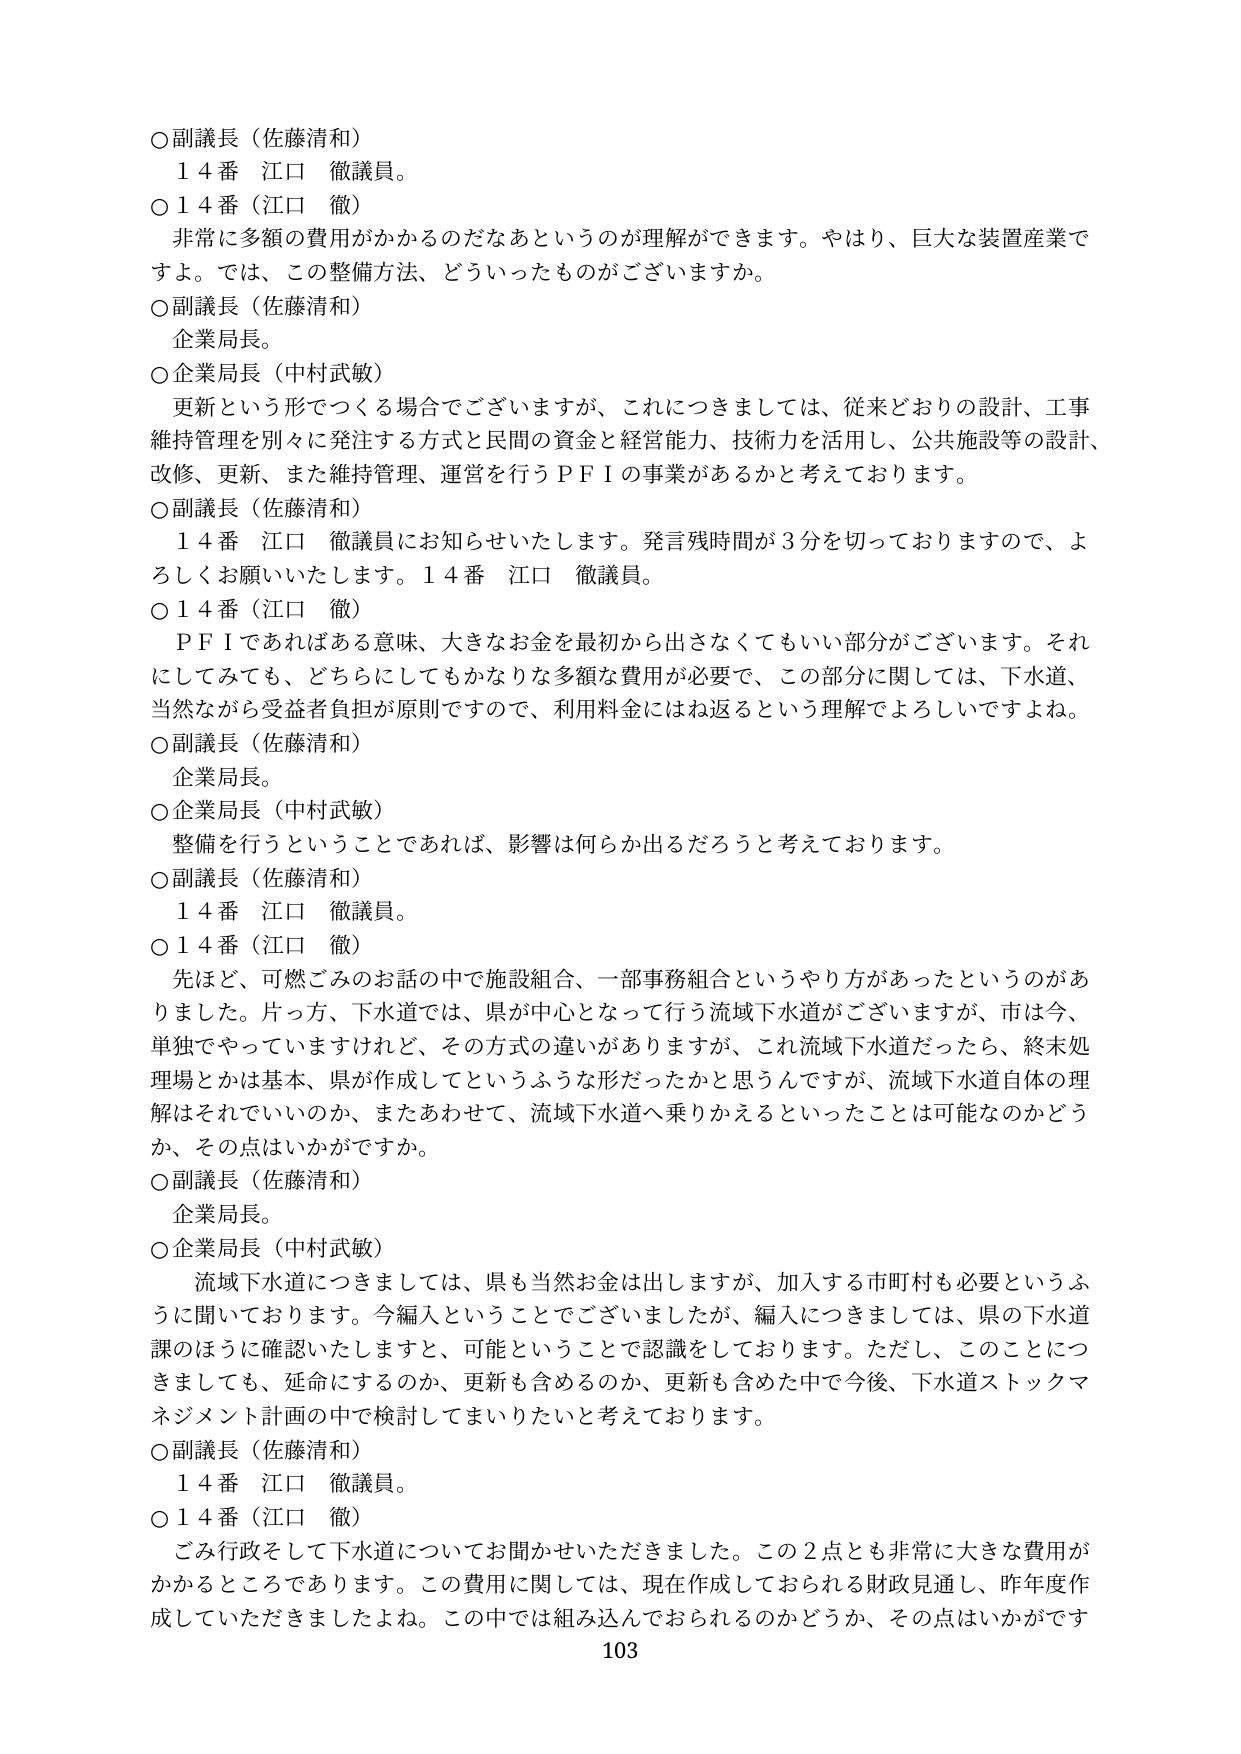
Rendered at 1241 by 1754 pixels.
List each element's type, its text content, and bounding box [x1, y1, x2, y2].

text ○副議長（佐藤清和） [150, 1163, 1090, 1196]
text ○副議長（佐藤清和） [150, 120, 1090, 153]
text ○１４番（江口 徹） [150, 591, 1090, 624]
text ○企業局長（中村武敏） [150, 355, 1090, 389]
text ＰＦＩであればある意味、大きなお金を最初から出さなくてもいい部分がございます。それにしてみても、どちらにしてもかなりな多額な費用が必要で、この部分に関しては、下水道、当然ながら受益者負担が原則ですので、利用料金にはね返るという理解でよろしいですよね。 [150, 624, 1090, 725]
text 企業局長。 [150, 322, 1090, 355]
text ○副議長（佐藤清和） [150, 288, 1090, 322]
text １４番 江口 徹議員。 [150, 893, 1090, 927]
text ○副議長（佐藤清和） [150, 490, 1090, 523]
text ○副議長（佐藤清和） [150, 860, 1090, 893]
text 先ほど、可燃ごみのお話の中で施設組合、一部事務組合というやり方があったというのがありました。片っ方、下水道では、県が中心となって行う流域下水道がございますが、市は今、単独でやっていますけれど、その方式の違いがありますが、これ流域下水道だったら、終末処理場とかは基本、県が作成してというふうな形だったかと思うんですが、流域下水道自体の理解はそれでいいのか、またあわせて、流域下水道へ乗りかえるといったことは可能なのかどうか、その点はいかがですか。 [150, 961, 1090, 1163]
text 企業局長。 [150, 759, 1090, 793]
text 企業局長。 [150, 1196, 1090, 1230]
text 非常に多額の費用がかかるのだなあというのが理解ができます。やはり、巨大な装置産業ですよ。では、この整備方法、どういったものがございますか。 [150, 221, 1090, 288]
text 整備を行うということであれば、影響は何らか出るだろうと考えております。 [150, 826, 1090, 860]
text １４番 江口 徹議員にお知らせいたします。発言残時間が３分を切っておりますので、よろしくお願いいたします。１４番 江口 徹議員。 [150, 523, 1090, 591]
text ○副議長（佐藤清和） [150, 725, 1090, 759]
text ○１４番（江口 徹） [150, 187, 1090, 221]
text 流域下水道につきましては、県も当然お金は出しますが、加入する市町村も必要というふうに聞いております。今編入ということでございましたが、編入につきましては、県の下水道課のほうに確認いたしますと、可能ということで認識をしております。ただし、このことにつきましても、延命にするのか、更新も含めるのか、更新も含めた中で今後、下水道ストックマネジメント計画の中で検討してまいりたいと考えております。 [150, 1264, 1090, 1432]
text ○副議長（佐藤清和） [150, 1432, 1090, 1466]
text 更新という形でつくる場合でございますが、これにつきましては、従来どおりの設計、工事維持管理を別々に発注する方式と民間の資金と経営能力、技術力を活用し、公共施設等の設計、改修、更新、また維持管理、運営を行うＰＦＩの事業があるかと考えております。 [150, 389, 1090, 490]
text １４番 江口 徹議員。 [150, 1466, 1090, 1499]
text ○企業局長（中村武敏） [150, 1230, 1090, 1264]
text ○１４番（江口 徹） [150, 927, 1090, 961]
text １４番 江口 徹議員。 [150, 153, 1090, 187]
text ○１４番（江口 徹） [150, 1499, 1090, 1533]
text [150, 1533, 1090, 1634]
text ○企業局長（中村武敏） [150, 793, 1090, 826]
